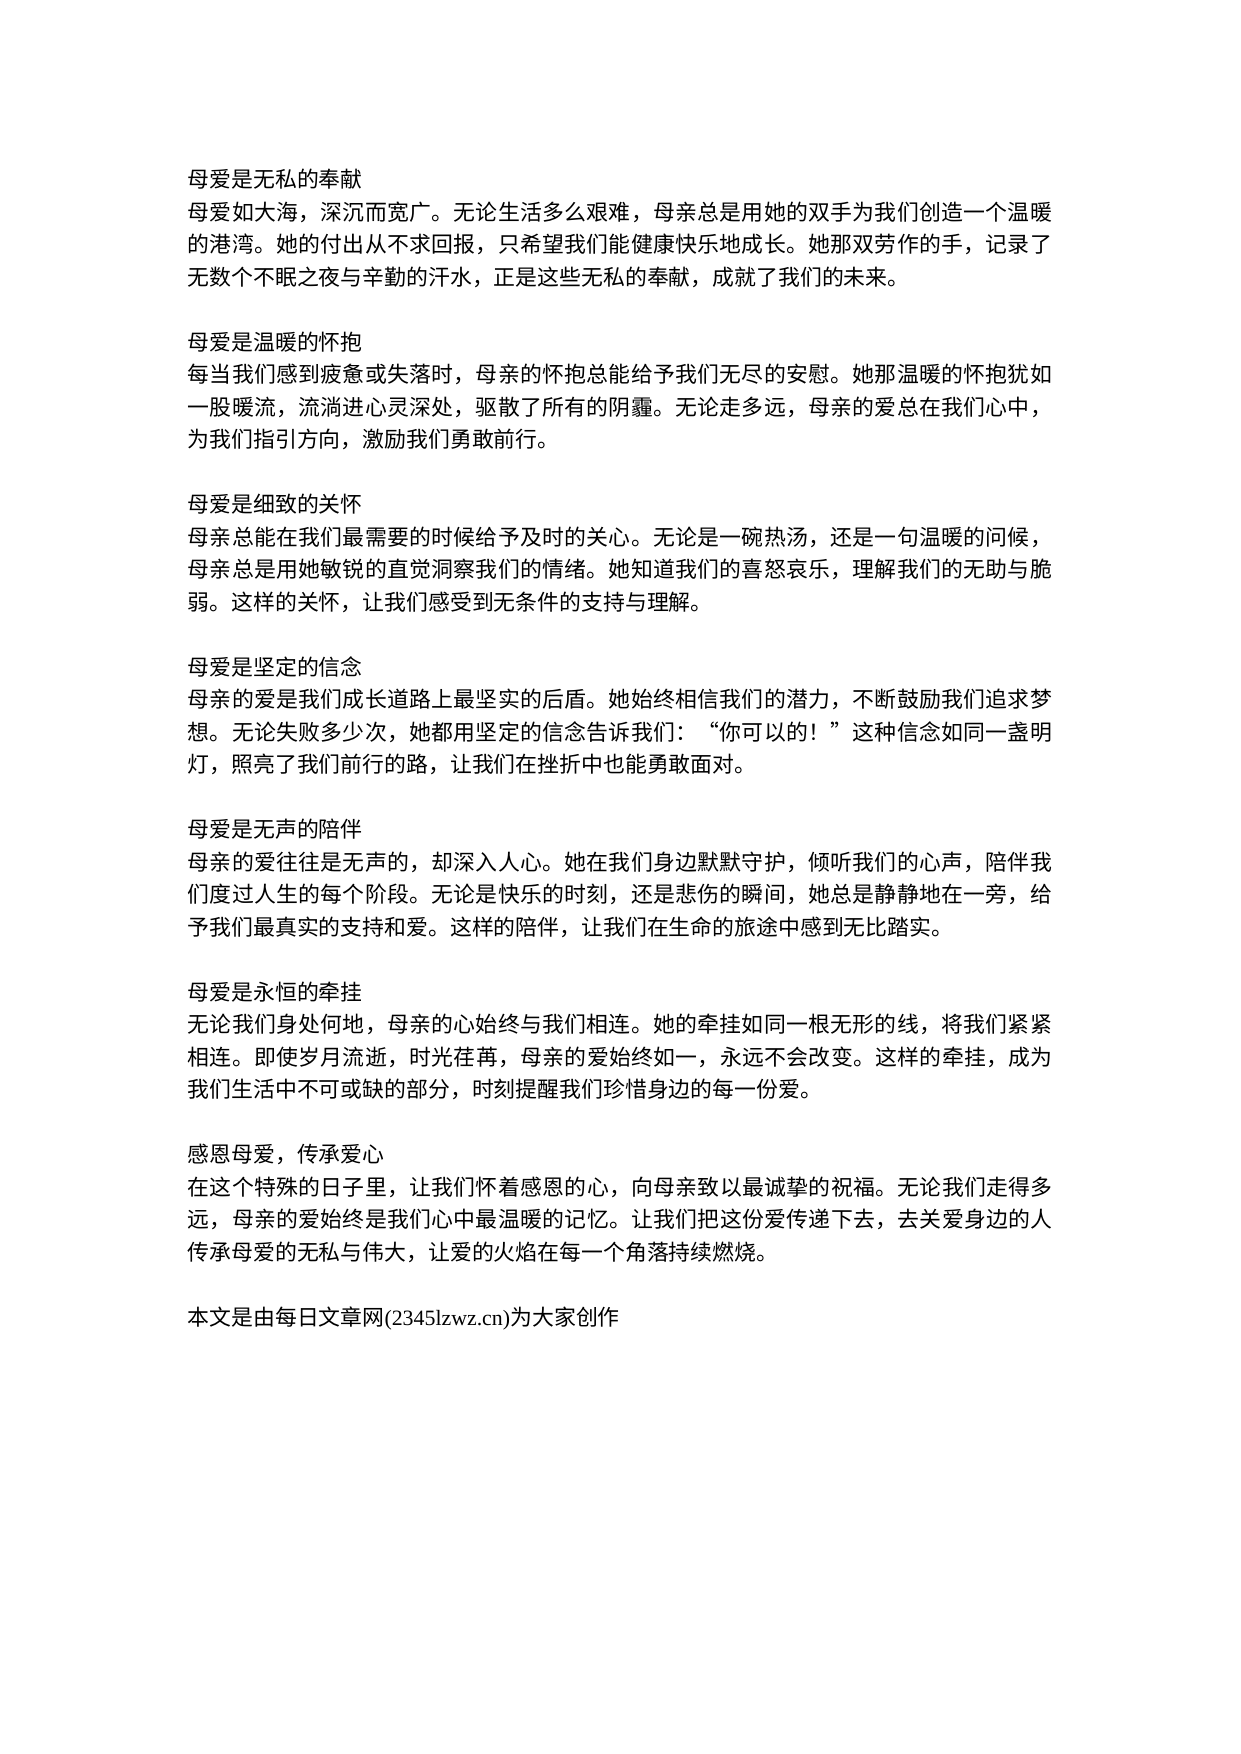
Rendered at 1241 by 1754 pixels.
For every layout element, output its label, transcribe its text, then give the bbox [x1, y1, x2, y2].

text 母爱如大海，深沉而宽广。无论生活多么艰难，母亲总是用她的双手为我们创造一个温暖的港湾。她的付出从不求回报，只希望我们能健康快乐地成长。她那双劳作的手，记录了无数个不眠之夜与辛勤的汗水，正是这些无私的奉献，成就了我们的未来。 [187, 194, 1053, 292]
text 每当我们感到疲惫或失落时，母亲的怀抱总能给予我们无尽的安慰。她那温暖的怀抱犹如一股暖流，流淌进心灵深处，驱散了所有的阴霾。无论走多远，母亲的爱总在我们心中，为我们指引方向，激励我们勇敢前行。 [187, 357, 1053, 454]
text 在这个特殊的日子里，让我们怀着感恩的心，向母亲致以最诚挚的祝福。无论我们走得多远，母亲的爱始终是我们心中最温暖的记忆。让我们把这份爱传递下去，去关爱身边的人，传承母爱的无私与伟大，让爱的火焰在每一个角落持续燃烧。 [187, 1169, 1053, 1267]
text 母亲的爱是我们成长道路上最坚实的后盾。她始终相信我们的潜力，不断鼓励我们追求梦想。无论失败多少次，她都用坚定的信念告诉我们：“你可以的！”这种信念如同一盏明灯，照亮了我们前行的路，让我们在挫折中也能勇敢面对。 [187, 682, 1053, 779]
text 母爱是温暖的怀抱 [187, 324, 1053, 357]
text 母爱是细致的关怀 [187, 487, 1053, 519]
text 母亲的爱往往是无声的，却深入人心。她在我们身边默默守护，倾听我们的心声，陪伴我们度过人生的每个阶段。无论是快乐的时刻，还是悲伤的瞬间，她总是静静地在一旁，给予我们最真实的支持和爱。这样的陪伴，让我们在生命的旅途中感到无比踏实。 [187, 844, 1053, 942]
text 母爱是无声的陪伴 [187, 812, 1053, 844]
text 母爱是永恒的牵挂 [187, 974, 1053, 1007]
text 母爱是坚定的信念 [187, 649, 1053, 682]
text 母亲总能在我们最需要的时候给予及时的关心。无论是一碗热汤，还是一句温暖的问候，母亲总是用她敏锐的直觉洞察我们的情绪。她知道我们的喜怒哀乐，理解我们的无助与脆弱。这样的关怀，让我们感受到无条件的支持与理解。 [187, 519, 1053, 617]
text 本文是由每日文章网(2345lzwz.cn)为大家创作 [187, 1299, 1053, 1332]
text 感恩母爱，传承爱心 [187, 1137, 1053, 1169]
text 母爱是无私的奉献 [187, 162, 1053, 194]
text 无论我们身处何地，母亲的心始终与我们相连。她的牵挂如同一根无形的线，将我们紧紧相连。即使岁月流逝，时光荏苒，母亲的爱始终如一，永远不会改变。这样的牵挂，成为我们生活中不可或缺的部分，时刻提醒我们珍惜身边的每一份爱。 [187, 1007, 1053, 1104]
